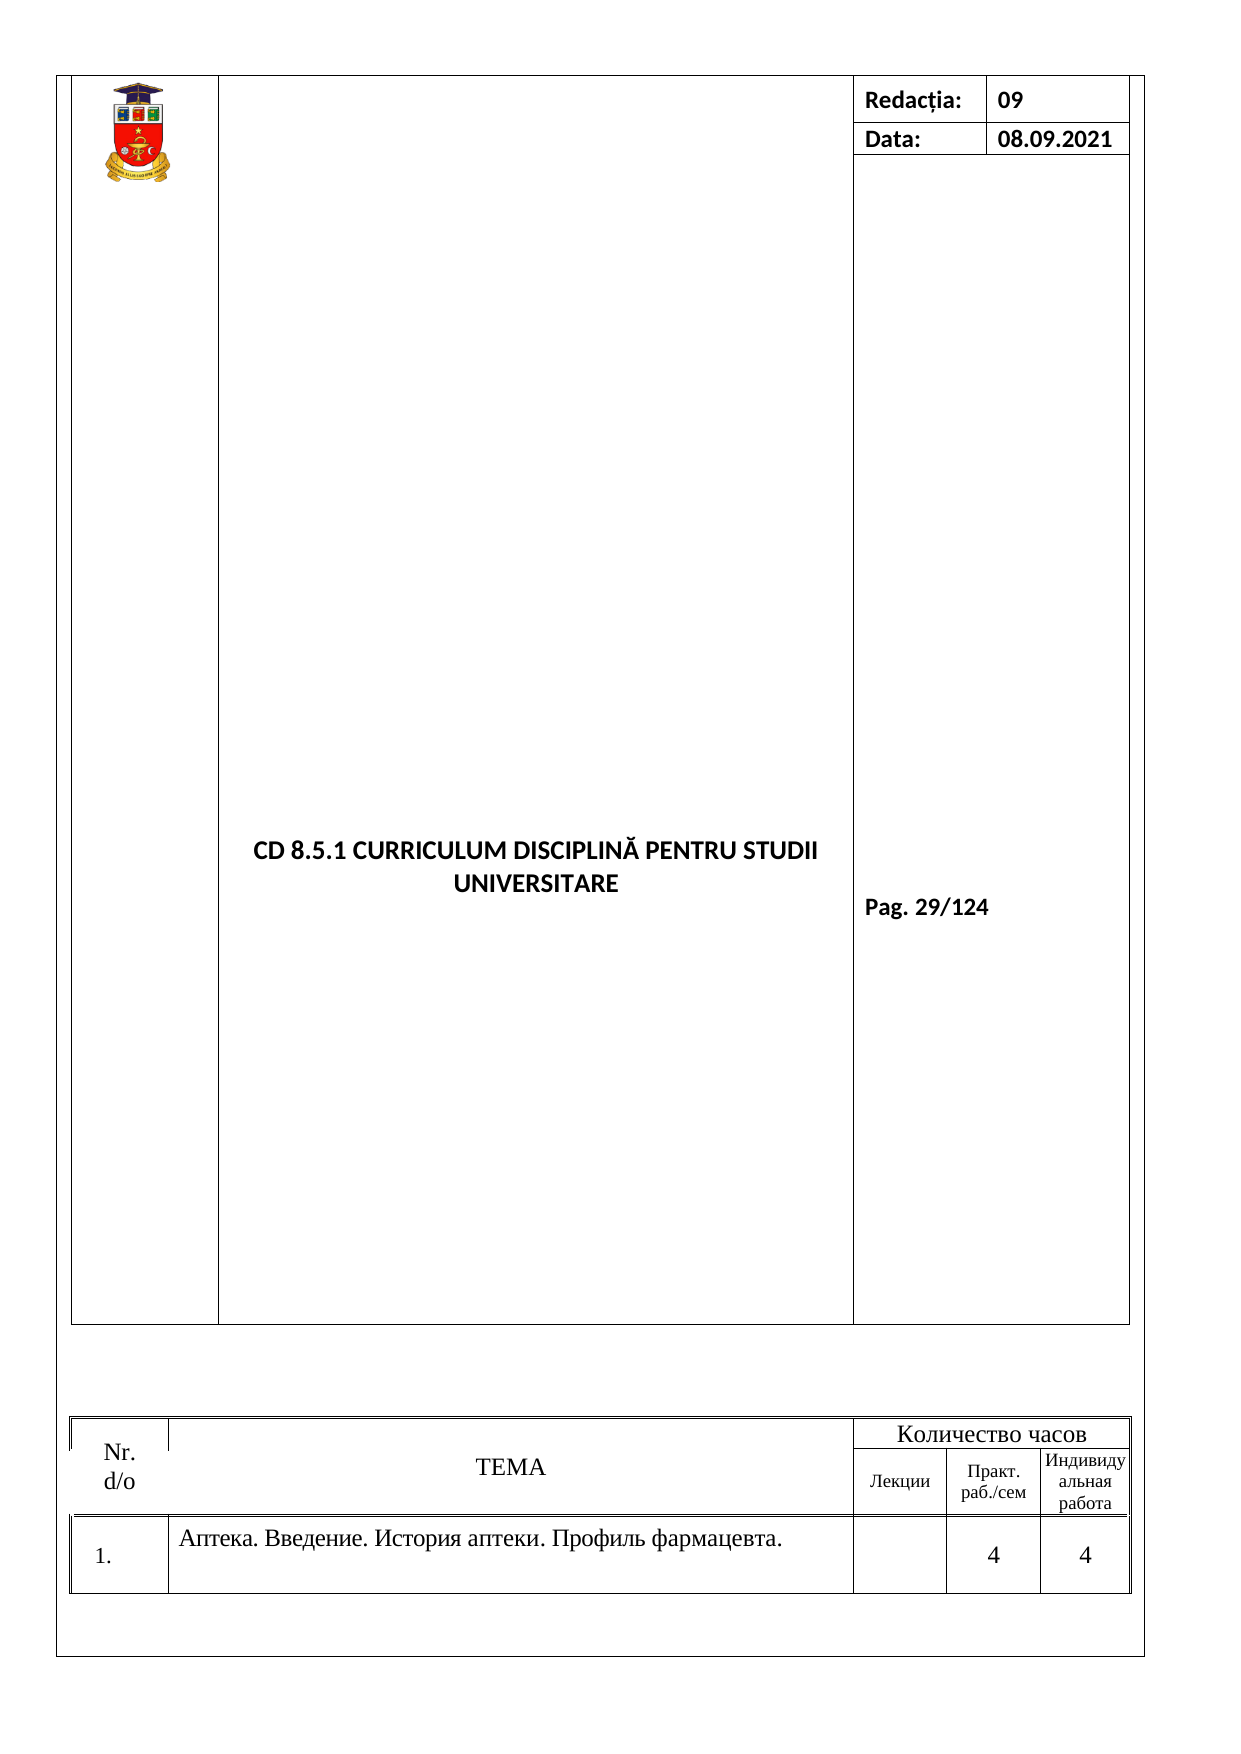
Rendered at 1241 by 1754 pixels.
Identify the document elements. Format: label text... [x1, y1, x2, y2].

table_cell 4 [1041, 1514, 1129, 1593]
table_header ТЕМА [168, 1419, 853, 1513]
table_cell 4 [947, 1517, 1040, 1593]
table_cell Индивидуальная работа [1041, 1449, 1129, 1513]
table_cell [854, 1517, 946, 1593]
table_header Nr. d/o [71, 1419, 168, 1513]
picture [96, 82, 182, 182]
table_cell Аптека. Введение. История аптеки. Профиль фармацевта. [169, 1517, 853, 1593]
table_header Количество часов [854, 1419, 1129, 1448]
table_cell Лекции [854, 1449, 946, 1513]
table_cell [71, 1514, 168, 1593]
table_cell Практ. раб./сем [947, 1449, 1040, 1513]
